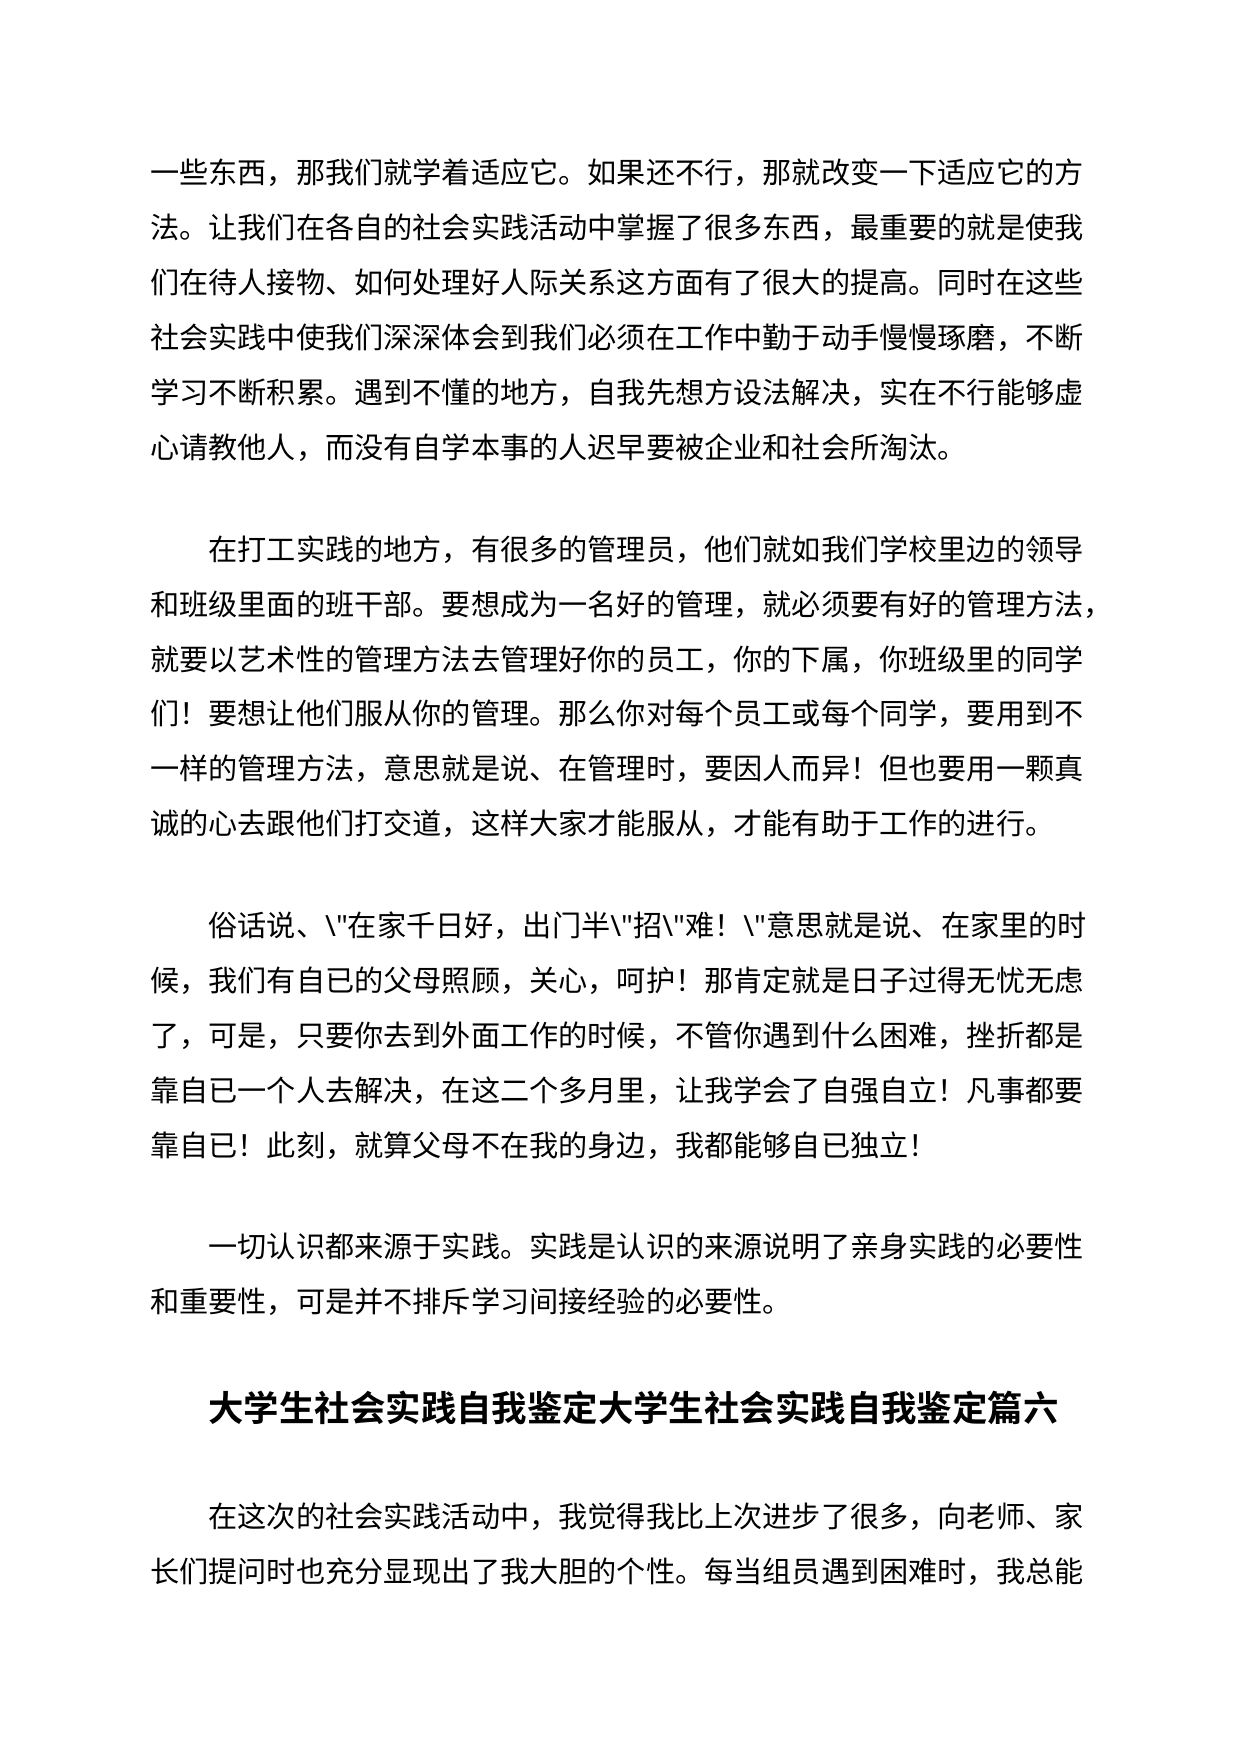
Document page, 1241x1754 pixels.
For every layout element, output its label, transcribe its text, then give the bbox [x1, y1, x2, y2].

text 在打工实践的地方，有很多的管理员，他们就如我们学校里边的领导和班级里面的班干部。要想成为一名好的管理，就必须要有好的管理方法，就要以艺术性的管理方法去管理好你的员工，你的下属，你班级里的同学们！要想让他们服从你的管理。那么你对每个员工或每个同学，要用到不一样的管理方法，意思就是说、在管理时，要因人而异！但也要用一颗真诚的心去跟他们打交道，这样大家才能服从，才能有助于工作的进行。 [150, 526, 1090, 843]
text 大学生社会实践自我鉴定大学生社会实践自我鉴定篇六 [150, 1381, 1090, 1432]
text 俗话说、\"在家千日好，出门半\"招\"难！\"意思就是说、在家里的时候，我们有自已的父母照顾，关心，呵护！那肯定就是日子过得无忧无虑了，可是，只要你去到外面工作的时候，不管你遇到什么困难，挫折都是靠自已一个人去解决，在这二个多月里，让我学会了自强自立！凡事都要靠自已！此刻，就算父母不在我的身边，我都能够自已独立！ [150, 902, 1090, 1164]
text 一切认识都来源于实践。实践是认识的来源说明了亲身实践的必要性和重要性，可是并不排斥学习间接经验的必要性。 [150, 1224, 1090, 1321]
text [150, 1494, 1090, 1591]
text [150, 150, 1090, 467]
